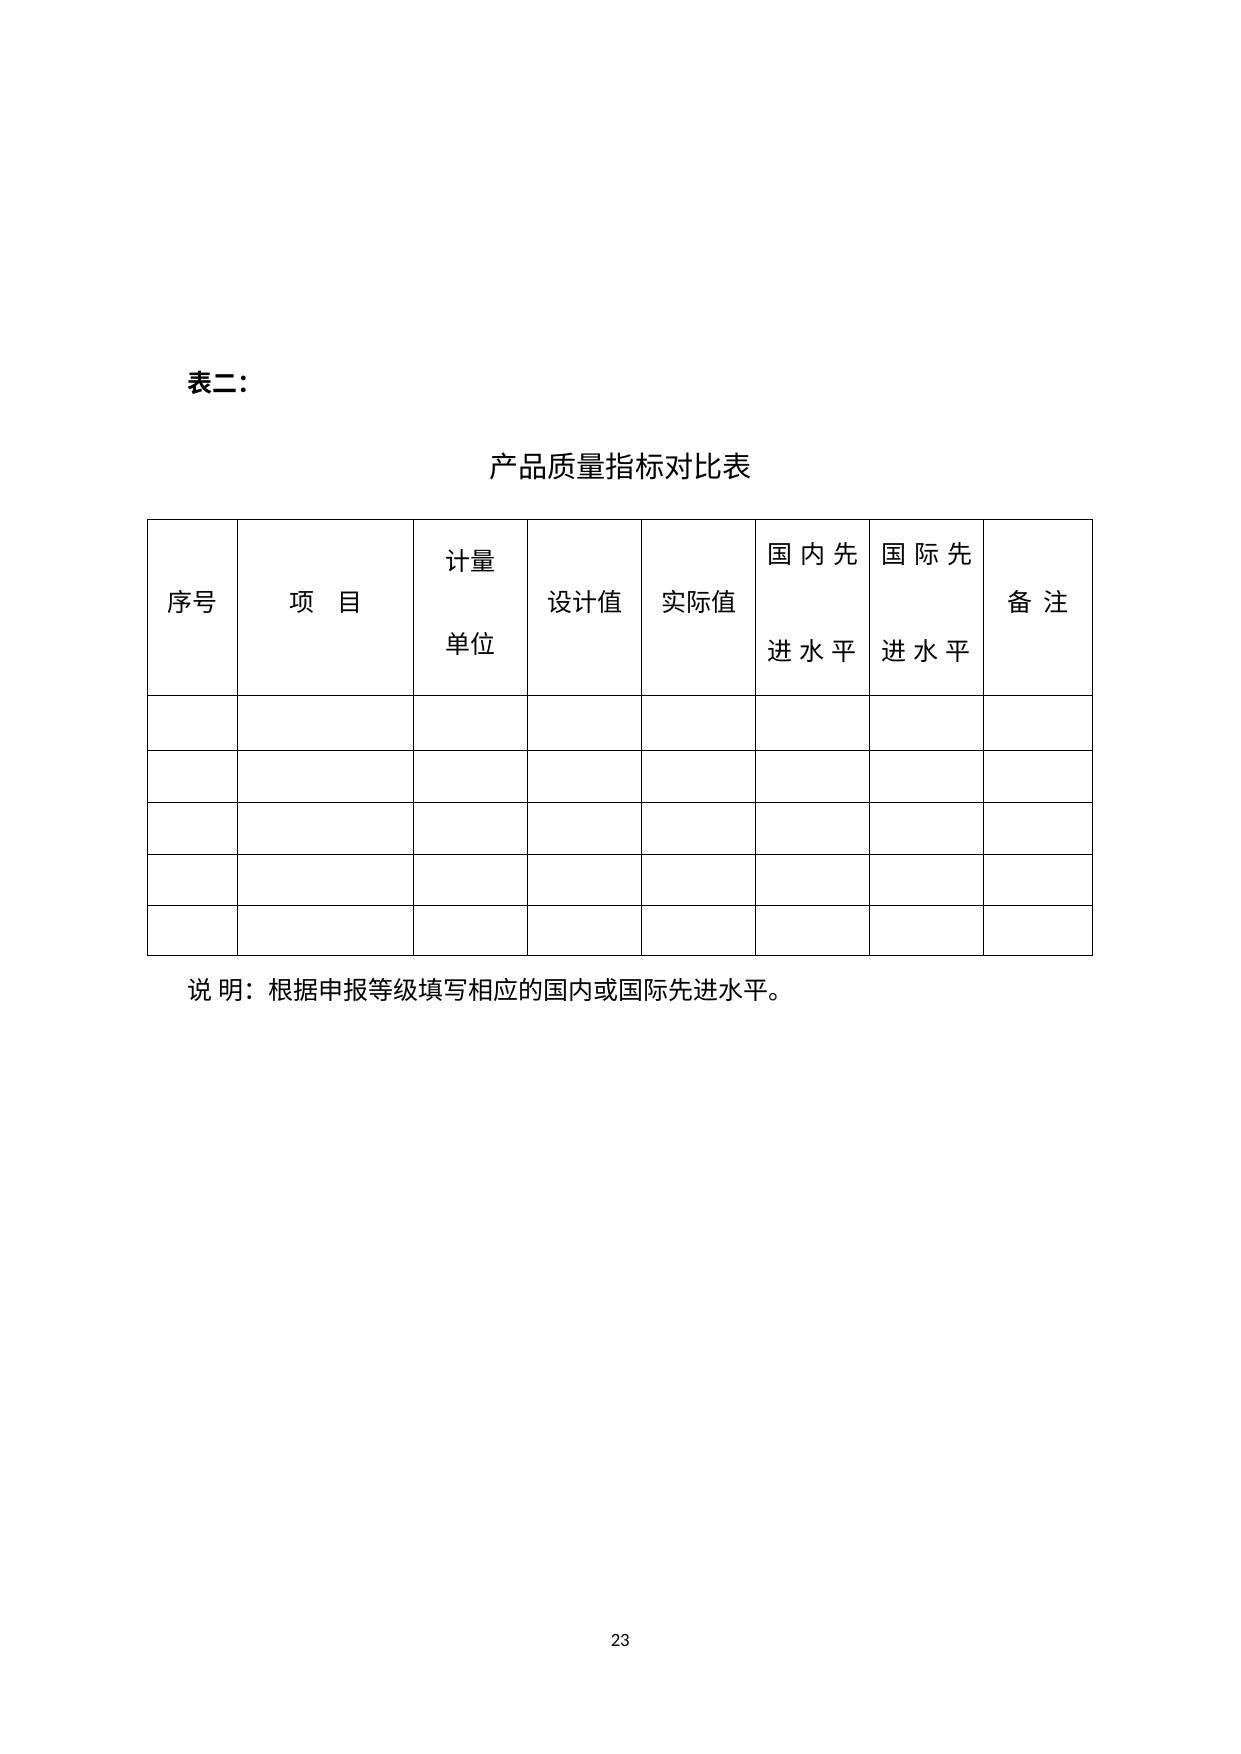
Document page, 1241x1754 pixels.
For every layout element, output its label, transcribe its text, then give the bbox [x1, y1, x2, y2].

table_cell [148, 696, 237, 749]
table_cell [870, 803, 983, 854]
table_cell [414, 803, 527, 854]
table_cell [870, 696, 983, 749]
table_cell [528, 855, 641, 905]
table_cell [756, 751, 869, 802]
table_cell [238, 855, 413, 905]
table_cell [528, 696, 641, 749]
table_cell [238, 803, 413, 854]
table_cell [414, 855, 527, 905]
table_cell [148, 906, 237, 955]
table_cell [148, 751, 237, 802]
table_cell [984, 906, 1092, 955]
table_cell [528, 751, 641, 802]
table_cell [528, 906, 641, 955]
table_header 项 目 [238, 520, 413, 695]
table_cell [642, 803, 755, 854]
table_cell [756, 906, 869, 955]
text 说 明：根据申报等级填写相应的国内或国际先进水平。 [187, 956, 1053, 1021]
table_cell [642, 855, 755, 905]
table_cell [984, 855, 1092, 905]
text 产品质量指标对比表 [187, 433, 1053, 498]
table_cell [238, 696, 413, 749]
table_cell [870, 751, 983, 802]
text 表二： [187, 349, 1053, 414]
table_cell [414, 696, 527, 749]
table_cell [642, 696, 755, 749]
table_cell [756, 855, 869, 905]
table_cell [528, 803, 641, 854]
table_header 序号 [148, 520, 237, 695]
table_header 备 注 [984, 520, 1092, 695]
table_header 国内先进水平 [756, 520, 869, 695]
table_cell [148, 803, 237, 854]
table_cell [756, 696, 869, 749]
table_cell [870, 855, 983, 905]
table_cell [870, 906, 983, 955]
table_cell [238, 906, 413, 955]
table_header 实际值 [642, 520, 755, 695]
table_cell [238, 751, 413, 802]
table_cell [414, 906, 527, 955]
table_header 计量 单位 [414, 520, 527, 695]
table_cell [984, 803, 1092, 854]
table_header 国际先进水平 [870, 520, 983, 695]
table_cell [642, 751, 755, 802]
table_cell [984, 751, 1092, 802]
table_cell [414, 751, 527, 802]
table_header 设计值 [528, 520, 641, 695]
table_cell [642, 906, 755, 955]
table_cell [756, 803, 869, 854]
table_cell [984, 696, 1092, 749]
table_cell [148, 855, 237, 905]
